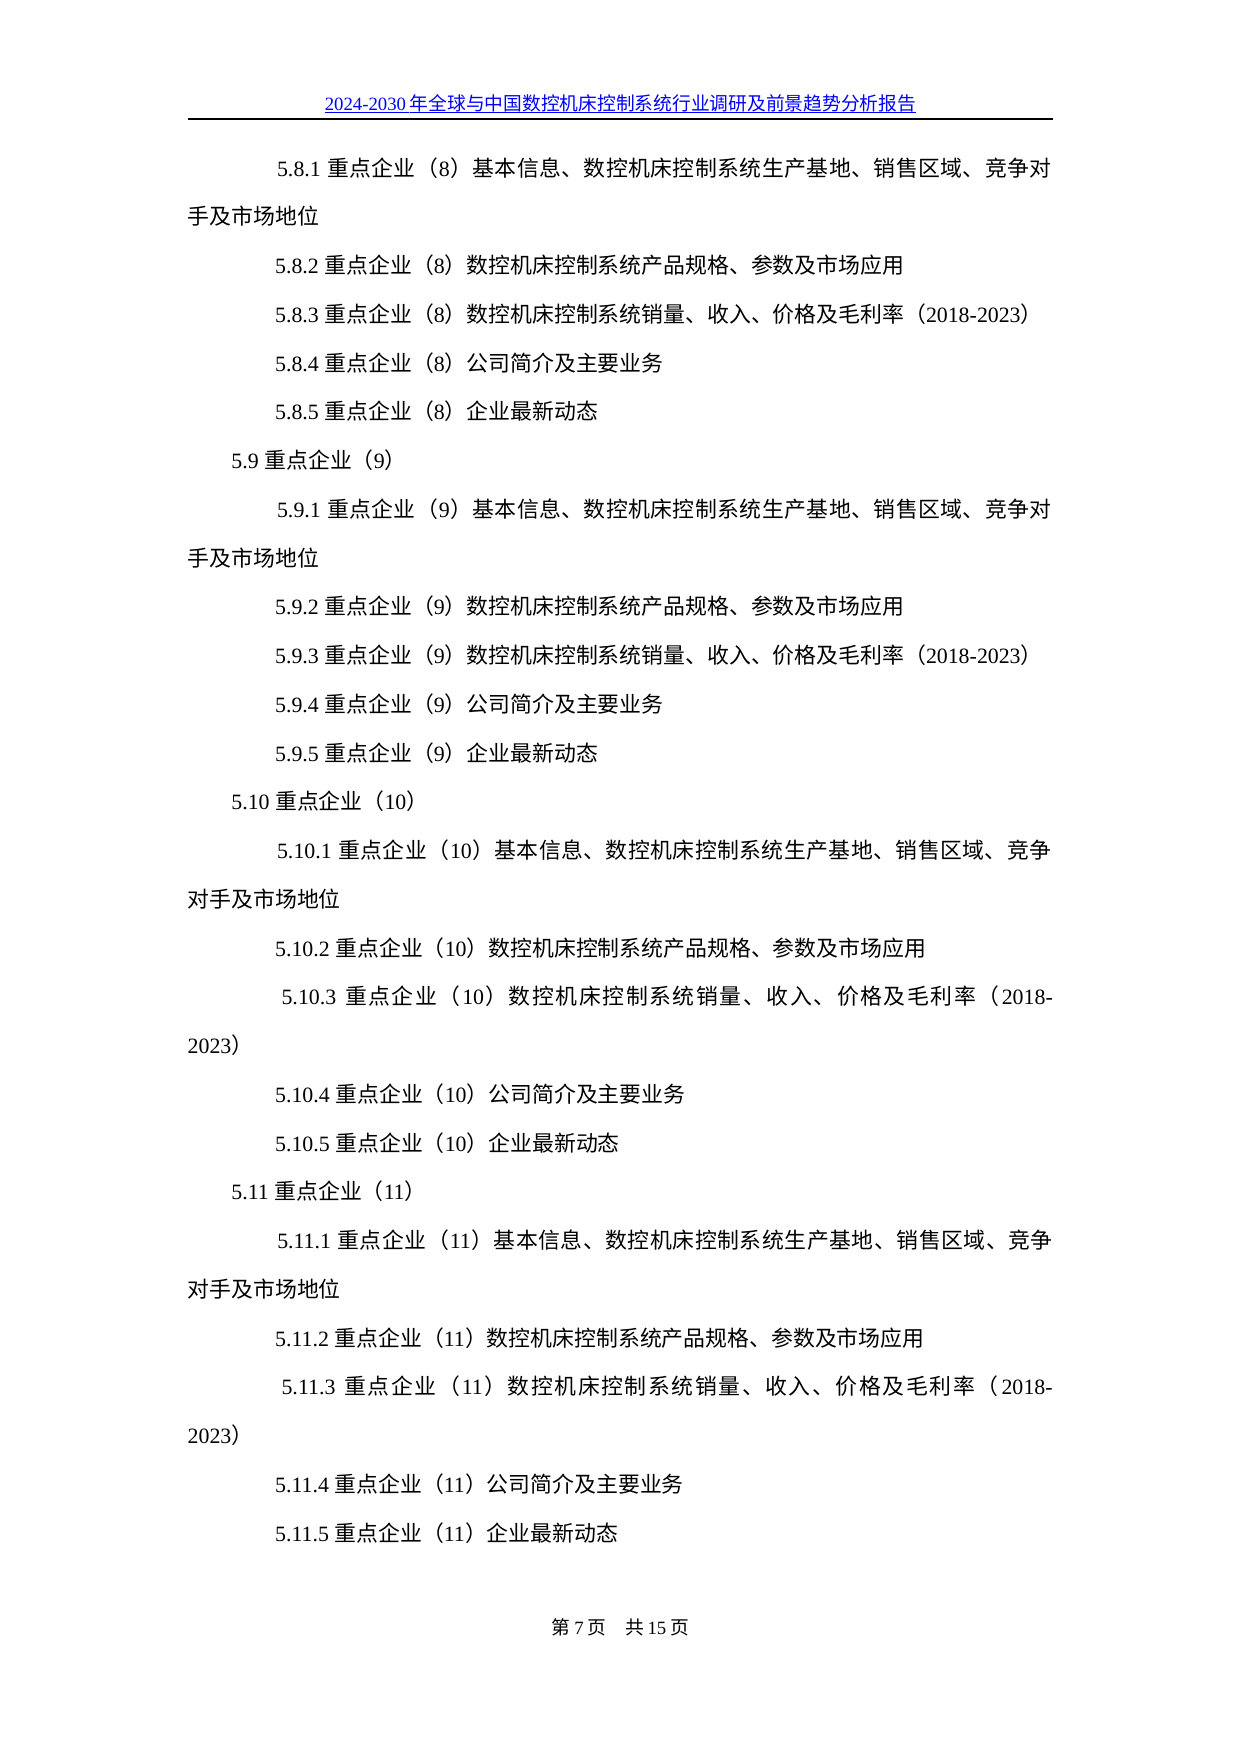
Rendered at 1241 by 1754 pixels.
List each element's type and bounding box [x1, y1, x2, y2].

text [187, 150, 1053, 1548]
